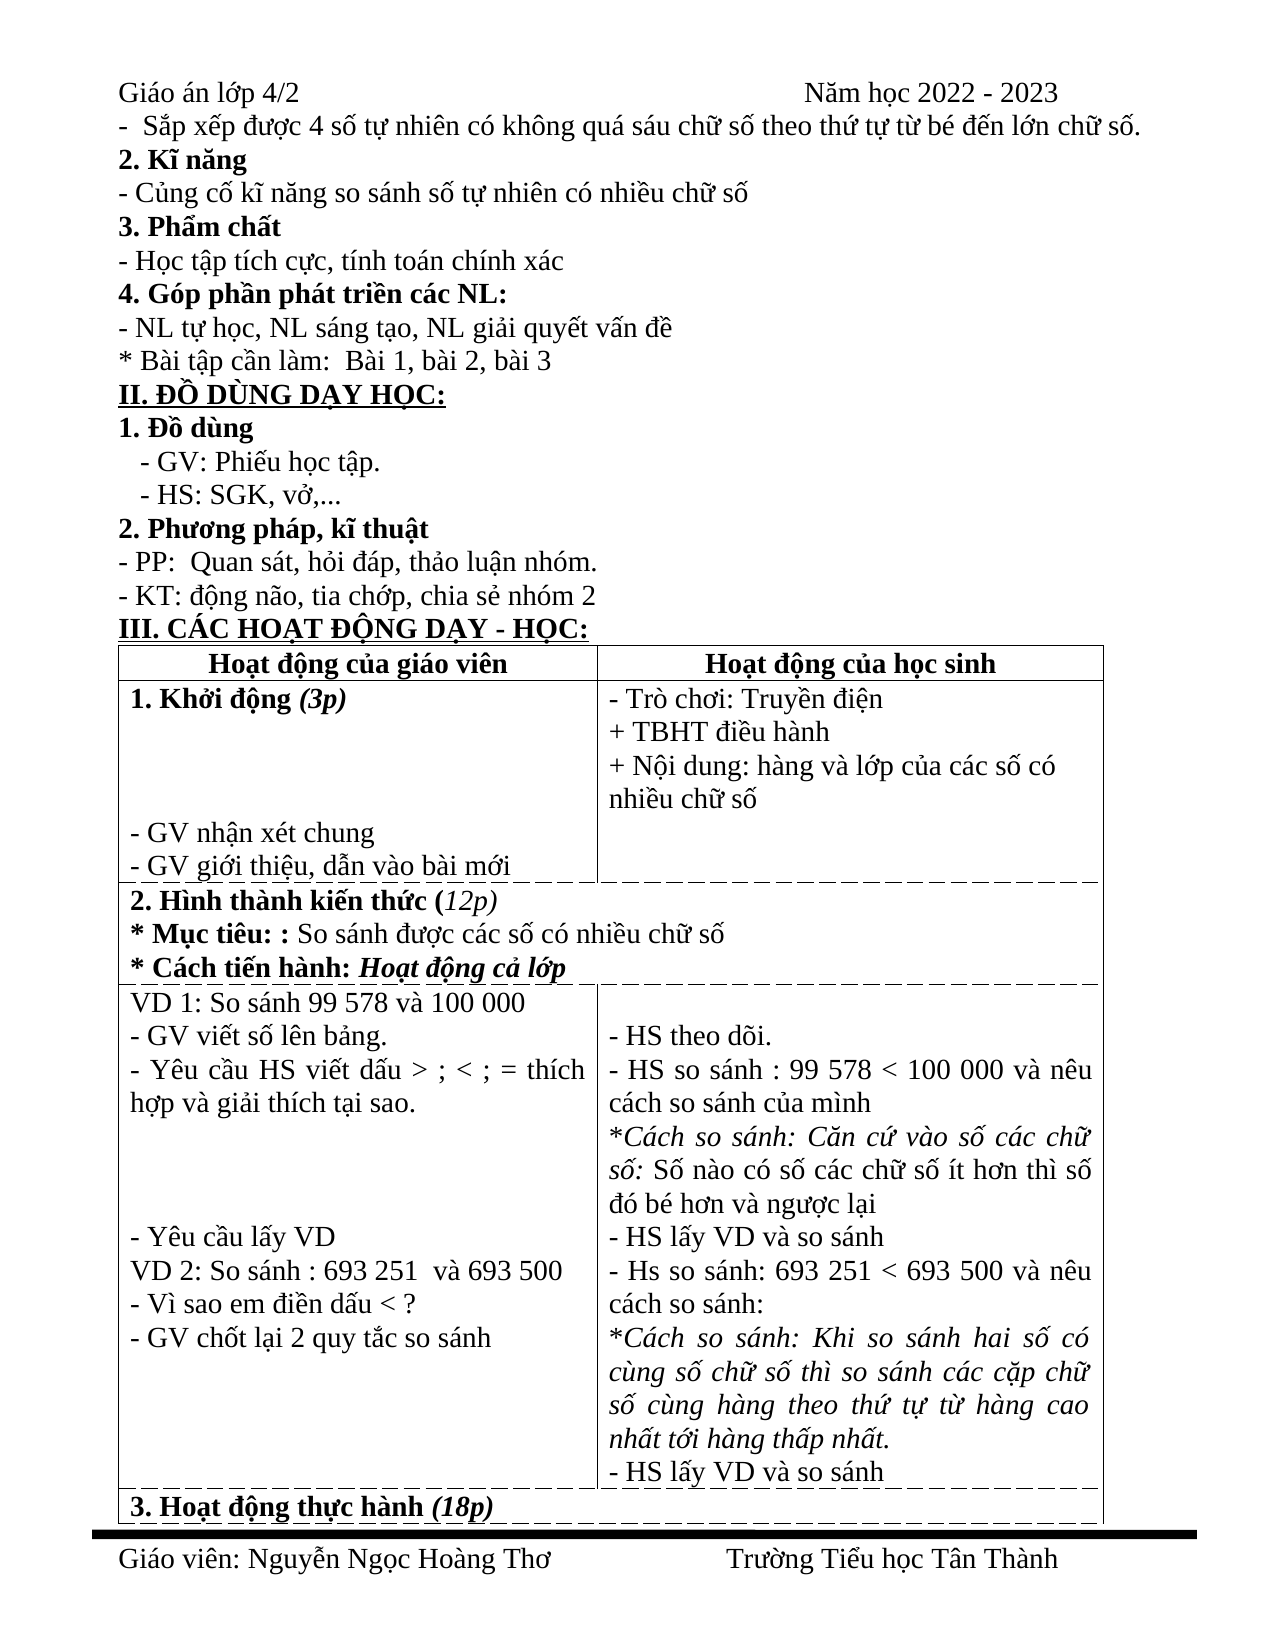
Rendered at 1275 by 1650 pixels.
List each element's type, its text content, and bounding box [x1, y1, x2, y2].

text - HS: SGK, vở,... [118, 477, 1181, 511]
table_cell 2. Hình thành kiến thức (12p) * Mục tiêu: : So sánh được các số có nhiều chữ số * Cách tiến hành: Hoạt động cả lớp [119, 882, 1103, 984]
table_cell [119, 1488, 1103, 1522]
table_header Hoạt động của học sinh [598, 646, 1103, 680]
text - PP: Quan sát, hỏi đáp, thảo luận nhóm. [118, 544, 1181, 578]
text * Bài tập cần làm: Bài 1, bài 2, bài 3 [118, 343, 1181, 377]
text 2. Kĩ năng [118, 142, 1181, 176]
text 4. Góp phần phát triền các NL: [118, 276, 1181, 310]
text II. ĐỒ DÙNG DẠY HỌC: [118, 377, 1181, 410]
table_cell VD 1: So sánh 99 578 và 100 000 - GV viết số lên bảng. - Yêu cầu HS viết dấu > ; < ; = thích hợp và giải thích tại sao. - Yêu cầu lấy VD VD 2: So sánh : 693 251 và 693 500 - Vì sao em điền dấu < ? - GV chốt lại 2 quy tắc so sánh [119, 984, 597, 1488]
text 2. Phương pháp, kĩ thuật [118, 511, 1181, 544]
table_cell - HS theo dõi. - HS so sánh : 99 578 < 100 000 và nêu cách so sánh của mình *Cách so sánh: Căn cứ vào số các chữ số: Số nào có số các chữ số ít hơn thì số đó bé hơn và ngược lại - HS lấy VD và so sánh - Hs so sánh: 693 251 < 693 500 và nêu cách so sánh: *Cách so sánh: Khi so sánh hai số có cùng số chữ số thì so sánh các cặp chữ số cùng hàng theo thứ tự từ hàng cao nhất tới hàng thấp nhất. - HS lấy VD và so sánh [598, 984, 1103, 1488]
text 1. Đồ dùng [118, 410, 1181, 444]
table_header Hoạt động của giáo viên [119, 646, 597, 680]
text - Học tập tích cực, tính toán chính xác [118, 243, 1181, 276]
text - Sắp xếp được 4 số tự nhiên có không quá sáu chữ số theo thứ tự từ bé đến lớn chữ số. [118, 108, 1181, 142]
text III. CÁC HOẠT ĐỘNG DẠY - HỌC: [118, 612, 1181, 645]
text 3. Phẩm chất [118, 209, 1181, 243]
table_cell 1. Khởi động (3p) - GV nhận xét chung - GV giới thiệu, dẫn vào bài mới [119, 681, 597, 882]
table_cell - Trò chơi: Truyền điện + TBHT điều hành + Nội dung: hàng và lớp của các số có nhiều chữ số [598, 681, 1103, 882]
text - GV: Phiếu học tập. [118, 444, 1181, 477]
text - Củng cố kĩ năng so sánh số tự nhiên có nhiều chữ số [118, 176, 1181, 209]
text - NL tự học, NL sáng tạo, NL giải quyết vấn đề [118, 310, 1181, 343]
text - KT: động não, tia chớp, chia sẻ nhóm 2 [118, 578, 1181, 612]
